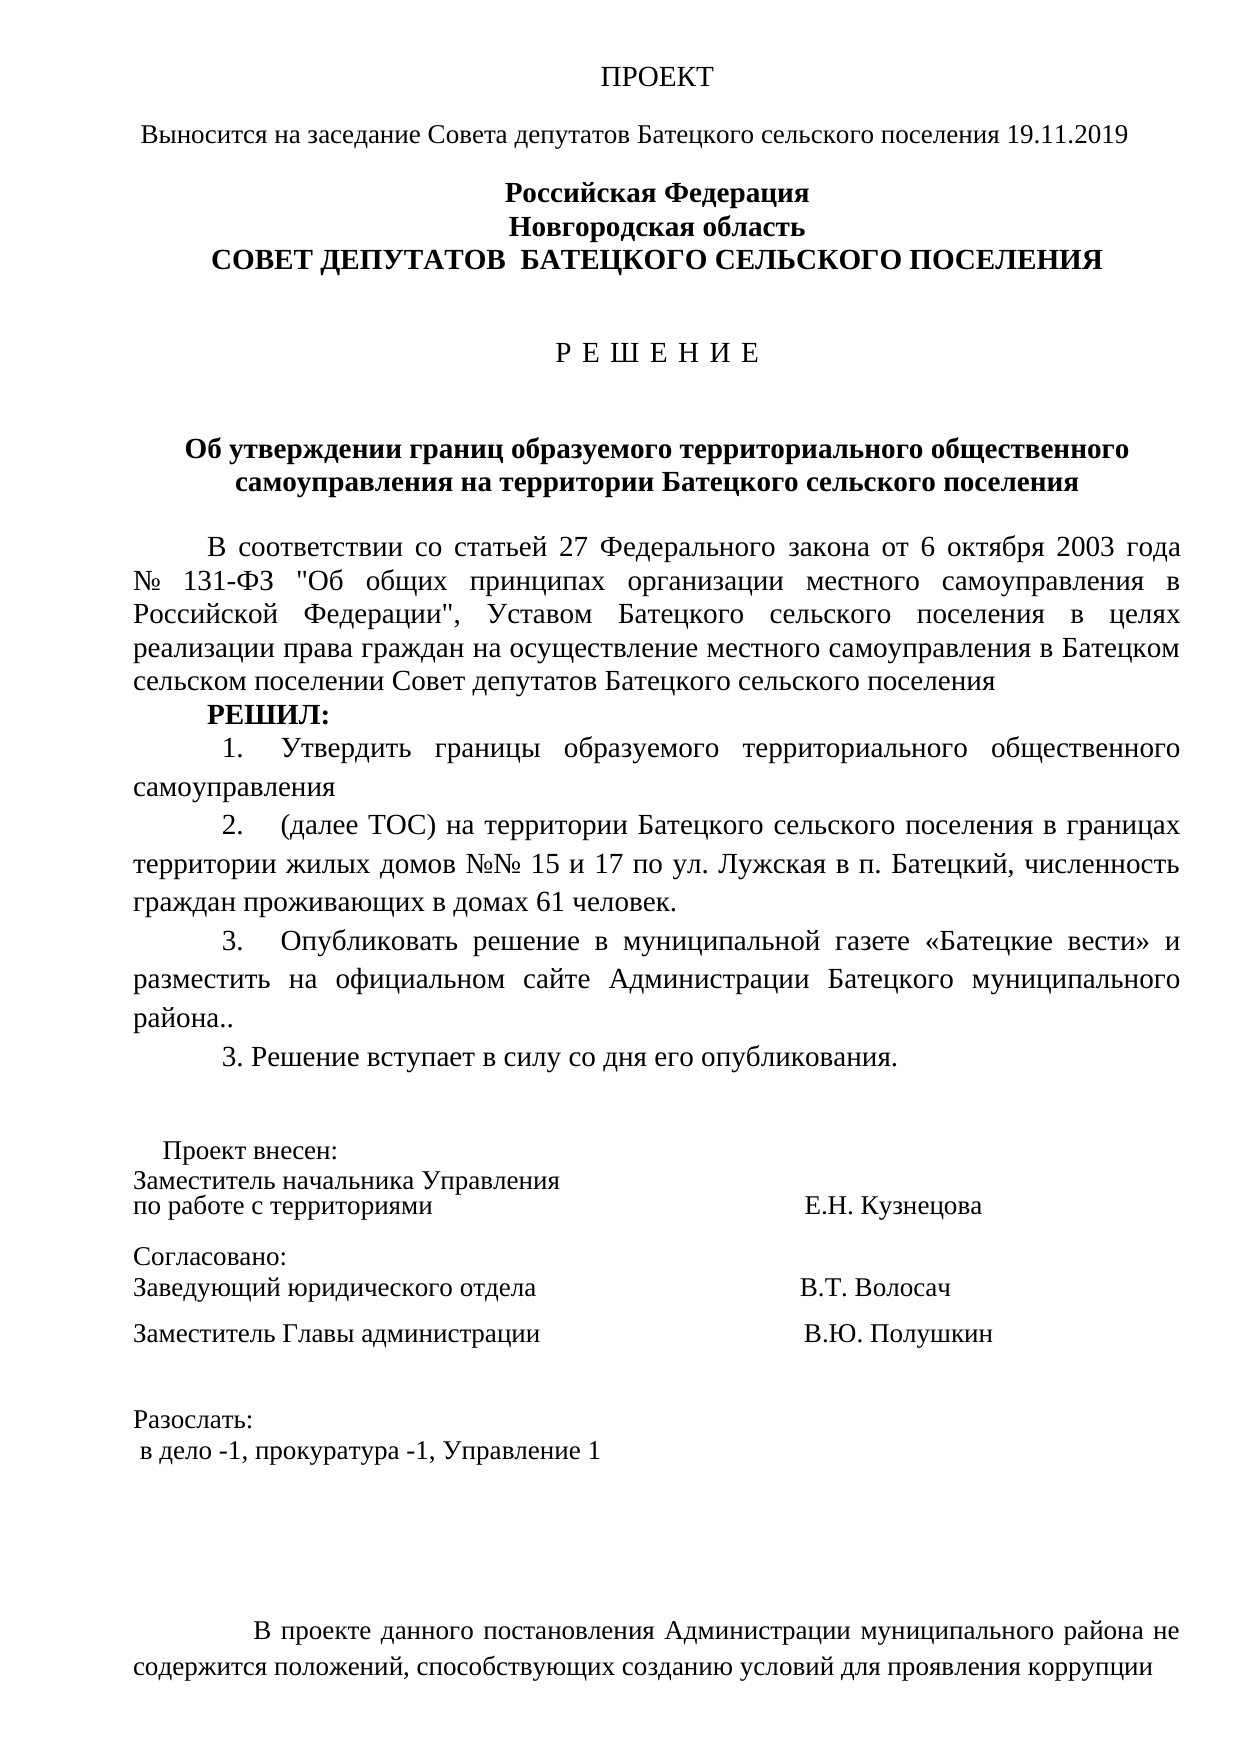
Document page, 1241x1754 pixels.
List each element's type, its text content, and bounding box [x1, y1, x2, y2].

text Заведующий юридического отдела В.Т. Волосач [133, 1276, 1181, 1301]
text Проект внесен: [74, 1134, 1181, 1165]
text Об утверждении границ образуемого территориального общественного самоуправления на территории Батецкого сельского поселения [133, 431, 1181, 498]
text В проекте данного постановления Администрации муниципального района не содержится положений, способствующих созданию условий для проявления коррупции [133, 1614, 1181, 1681]
text Разослать: [133, 1403, 1181, 1435]
list Утвердить границы образуемого территориального общественного самоуправления [133, 730, 1181, 802]
text Заместитель начальника Управления [133, 1169, 1181, 1194]
text СОВЕТ ДЕПУТАТОВ Батецкого СЕЛЬСКОГО ПОСЕЛЕНИЯ [133, 242, 1181, 276]
list Опубликовать решение в муниципальной газете «Батецкие вести» и разместить на официальном сайте Администрации Батецкого муниципального района.. [133, 923, 1181, 1034]
text Российская Федерация [133, 175, 1181, 209]
text по работе с территориями Е.Н. Кузнецова [133, 1194, 1181, 1219]
list (далее ТОС) на территории Батецкого сельского поселения в границах территории жилых домов №№ 15 и 17 по ул. Лужская в п. Батецкий, численность граждан проживающих в домах 61 человек. [133, 807, 1181, 918]
text ПРОЕКТ [133, 59, 1181, 93]
text в дело -1, прокуратура -1, Управление 1 [133, 1439, 1181, 1464]
text 3. Решение вступает в силу со дня его опубликования. [133, 1039, 1181, 1072]
text Выносится на заседание Совета депутатов Батецкого сельского поселения 19.11.2019 [88, 118, 1181, 150]
text В соответствии со статьей 27 Федерального закона от 6 октября 2003 года № 131-ФЗ "Об общих принципах организации местного самоуправления в Российской Федерации", Уставом Батецкого сельского поселения в целях реализации права граждан на осуществление местного самоуправления в Батецком сельском поселении Совет депутатов Батецкого сельского поселения [133, 529, 1181, 697]
text Новгородская область [133, 209, 1181, 242]
text Заместитель Главы администрации В.Ю. Полушкин [133, 1322, 1181, 1347]
text РЕШИЛ: [133, 697, 1181, 730]
text Согласовано: [133, 1240, 1181, 1272]
text РЕШЕНИЕ [133, 335, 1181, 369]
